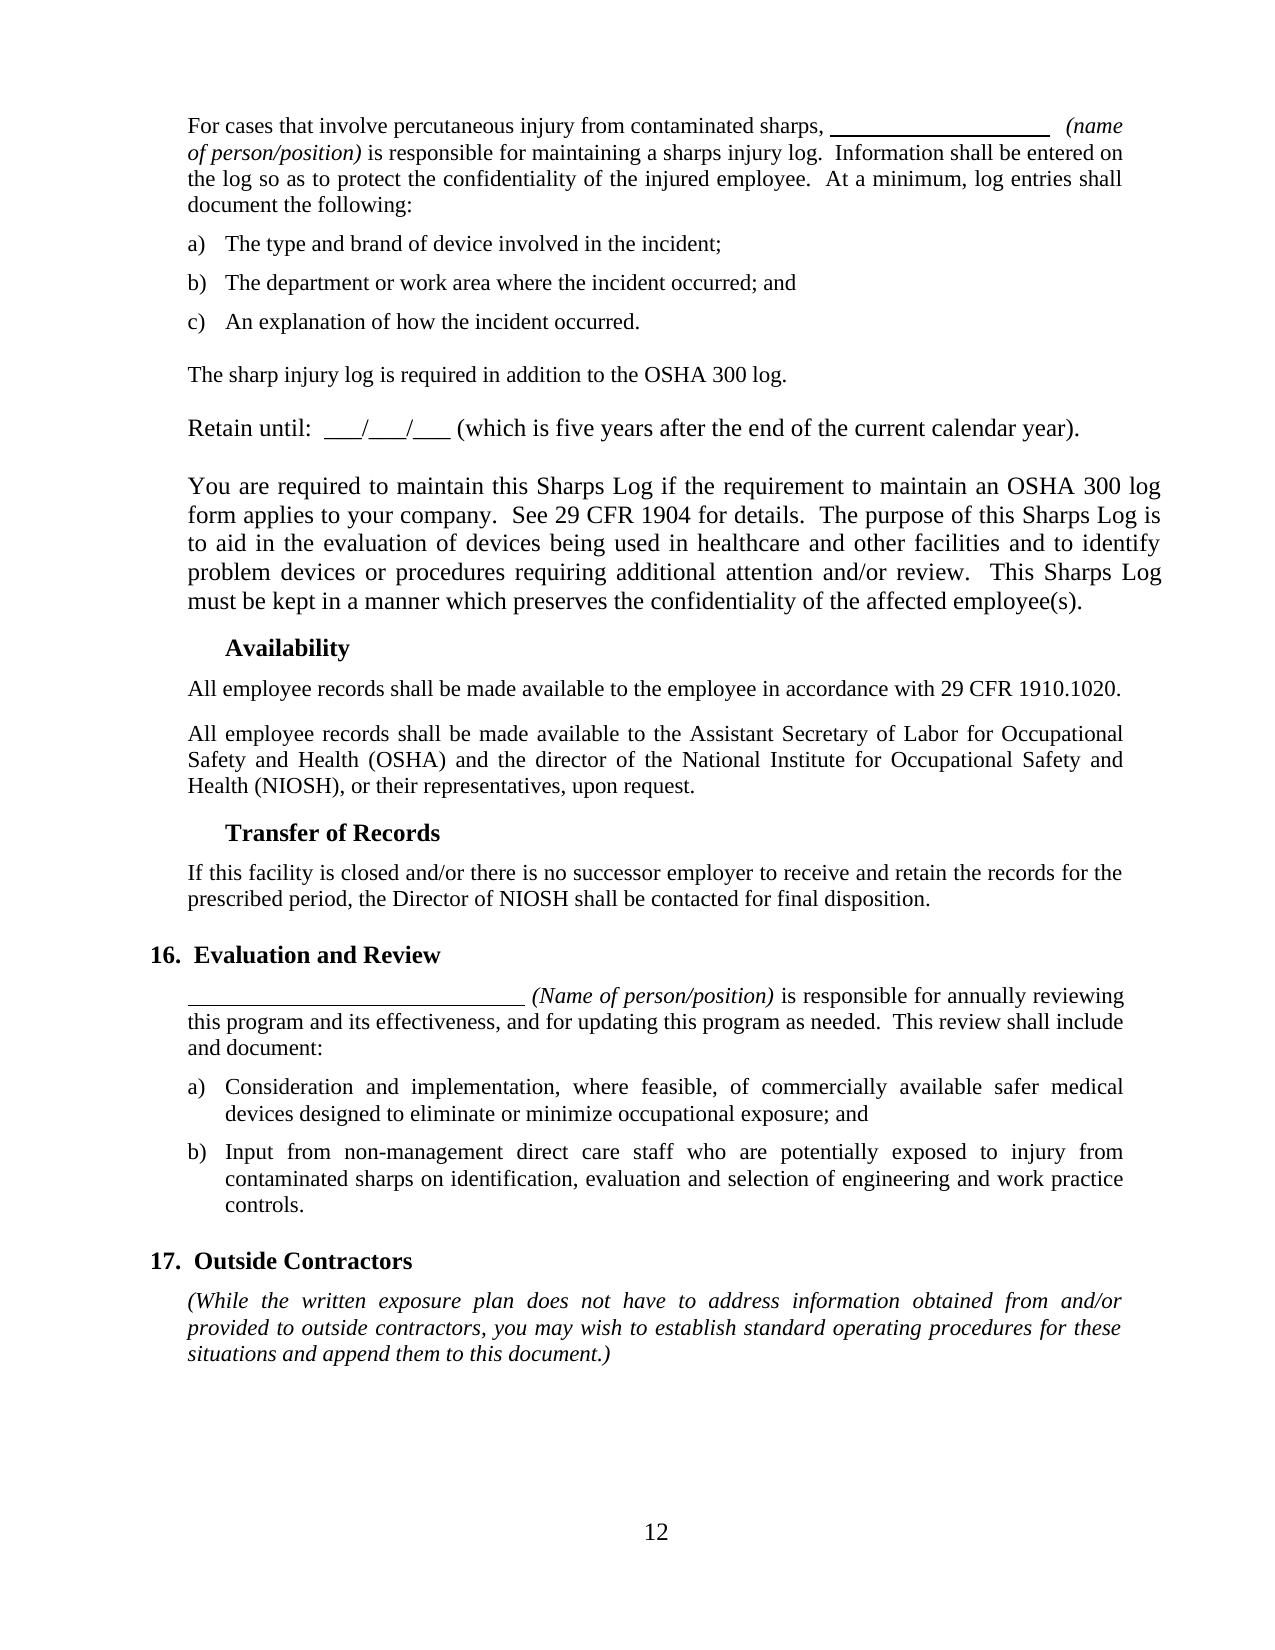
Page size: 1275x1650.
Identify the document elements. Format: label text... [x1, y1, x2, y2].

text All employee records shall be made available to the Assistant Secretary of Labor for Occupational Safety and Health (OSHA) and the director of the National Institute for Occupational Safety and Health (NIOSH), or their representatives, upon request. [187, 720, 1125, 799]
text 16. Evaluation and Review [150, 940, 1125, 969]
text Availability [225, 633, 1125, 662]
text For cases that involve percutaneous injury from contaminated sharps, (name of person/position) is responsible for maintaining a sharps injury log. Information shall be entered on the log so as to protect the confidentiality of the injured employee. At a minimum, log entries shall document the following: [187, 112, 1125, 218]
text The sharp injury log is required in addition to the OSHA 300 log. [187, 361, 1162, 387]
list The department or work area where the incident occurred; and [187, 269, 1125, 296]
text You are required to maintain this Sharps Log if the requirement to maintain an OSHA 300 log form applies to your company. See 29 CFR 1904 for details. The purpose of this Sharps Log is to aid in the evaluation of devices being used in healthcare and other facilities and to identify problem devices or procedures requiring additional attention and/or review. This Sharps Log must be kept in a manner which preserves the confidentiality of the affected employee(s). [187, 471, 1162, 615]
list Input from non-management direct care staff who are potentially exposed to injury from contaminated sharps on identification, evaluation and selection of engineering and work practice controls. [187, 1138, 1125, 1217]
list Consideration and implementation, where feasible, of commercially available safer medical devices designed to eliminate or minimize occupational exposure; and [187, 1073, 1125, 1126]
text (While the written exposure plan does not have to address information obtained from and/or provided to outside contractors, you may wish to establish standard operating procedures for these situations and append them to this document.) [187, 1287, 1125, 1367]
text (Name of person/position) is responsible for annually reviewing this program and its effectiveness, and for updating this program as needed. This review shall include and document: [187, 982, 1125, 1061]
text 17. Outside Contractors [150, 1246, 1125, 1275]
list The type and brand of device involved in the incident; [187, 230, 1125, 257]
text Retain until: ___/___/___ (which is five years after the end of the current calendar year). [187, 413, 1162, 442]
text Transfer of Records [187, 818, 1125, 846]
text All employee records shall be made available to the employee in accordance with 29 CFR 1910.1020. [187, 675, 1125, 701]
text If this facility is closed and/or there is no successor employer to receive and retain the records for the prescribed period, the Director of NIOSH shall be contacted for final disposition. [187, 859, 1125, 912]
list An explanation of how the incident occurred. [187, 308, 1125, 334]
